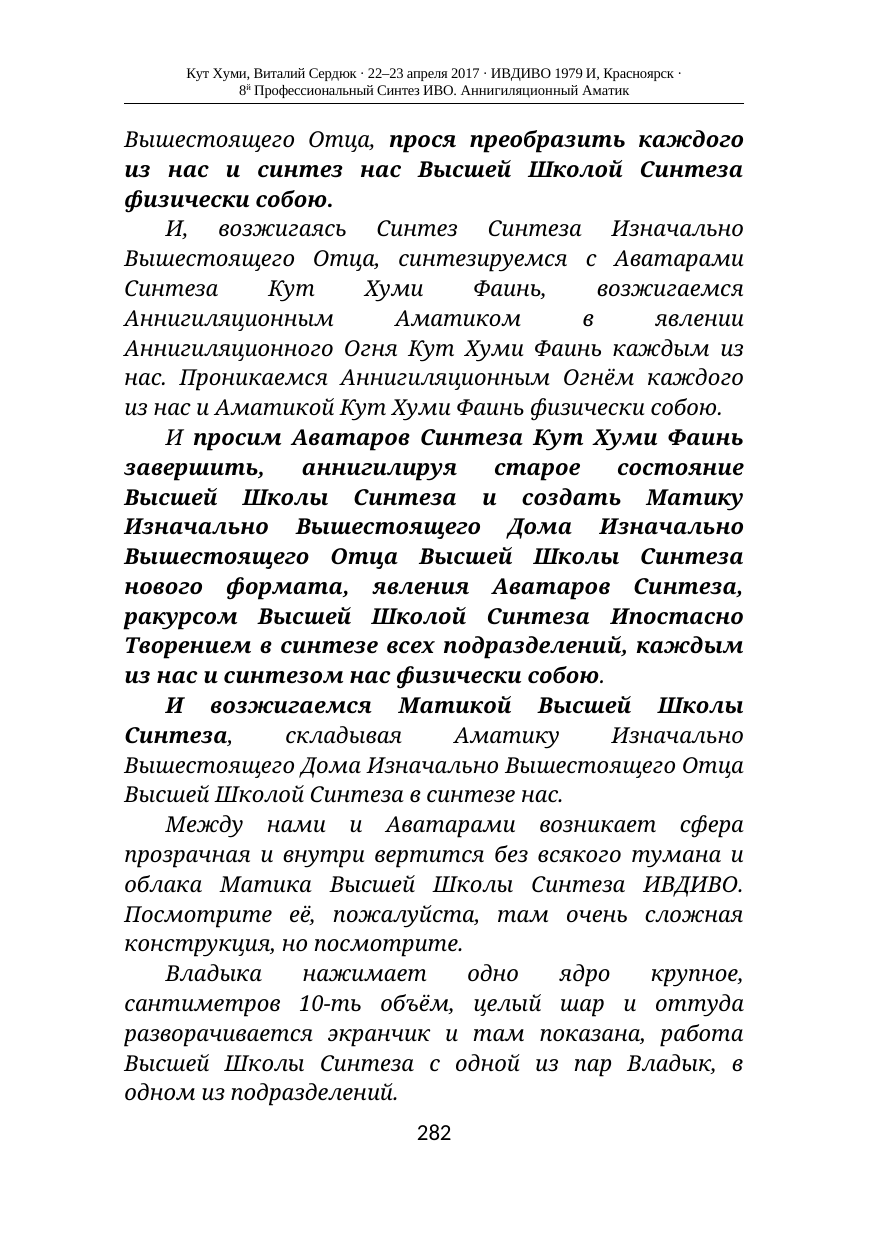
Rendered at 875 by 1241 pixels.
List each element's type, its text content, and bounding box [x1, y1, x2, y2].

text Владыка нажимает одно ядро крупное, сантиметров 10-ть объём, целый шар и оттуда разворачивается экранчик и там показана, работа Высшей Школы Синтеза с одной из пар Владык, в одном из подразделений. [124, 958, 744, 1107]
text Между нами и Аватарами возникает сфера прозрачная и внутри вертится без всякого тумана и облака Матика Высшей Школы Синтеза ИВДИВО. Посмотрите её, пожалуйста, там очень сложная конструкция, но посмотрите. [124, 809, 744, 958]
text И возжигаемся Матикой Высшей Школы Синтеза, складывая Аматику Изначально Вышестоящего Дома Изначально Вышестоящего Отца Высшей Школой Синтеза в синтезе нас. [124, 690, 744, 809]
text И, возжигаясь Синтез Синтеза Изначально Вышестоящего Отца, синтезируемся с Аватарами Синтеза Кут Хуми Фаинь, возжигаемся Аннигиляционным Аматиком в явлении Аннигиляционного Огня Кут Хуми Фаинь каждым из нас. Проникаемся Аннигиляционным Огнём каждого из нас и Аматикой Кут Хуми Фаинь физически собою. [124, 213, 744, 422]
text И просим Аватаров Синтеза Кут Хуми Фаинь завершить, аннигилируя старое состояние Высшей Школы Синтеза и создать Матику Изначально Вышестоящего Дома Изначально Вышестоящего Отца Высшей Школы Синтеза нового формата, явления Аватаров Синтеза, ракурсом Высшей Школой Синтеза Ипостасно Творением в синтезе всех подразделений, каждым из нас и синтезом нас физически собою. [124, 422, 744, 690]
